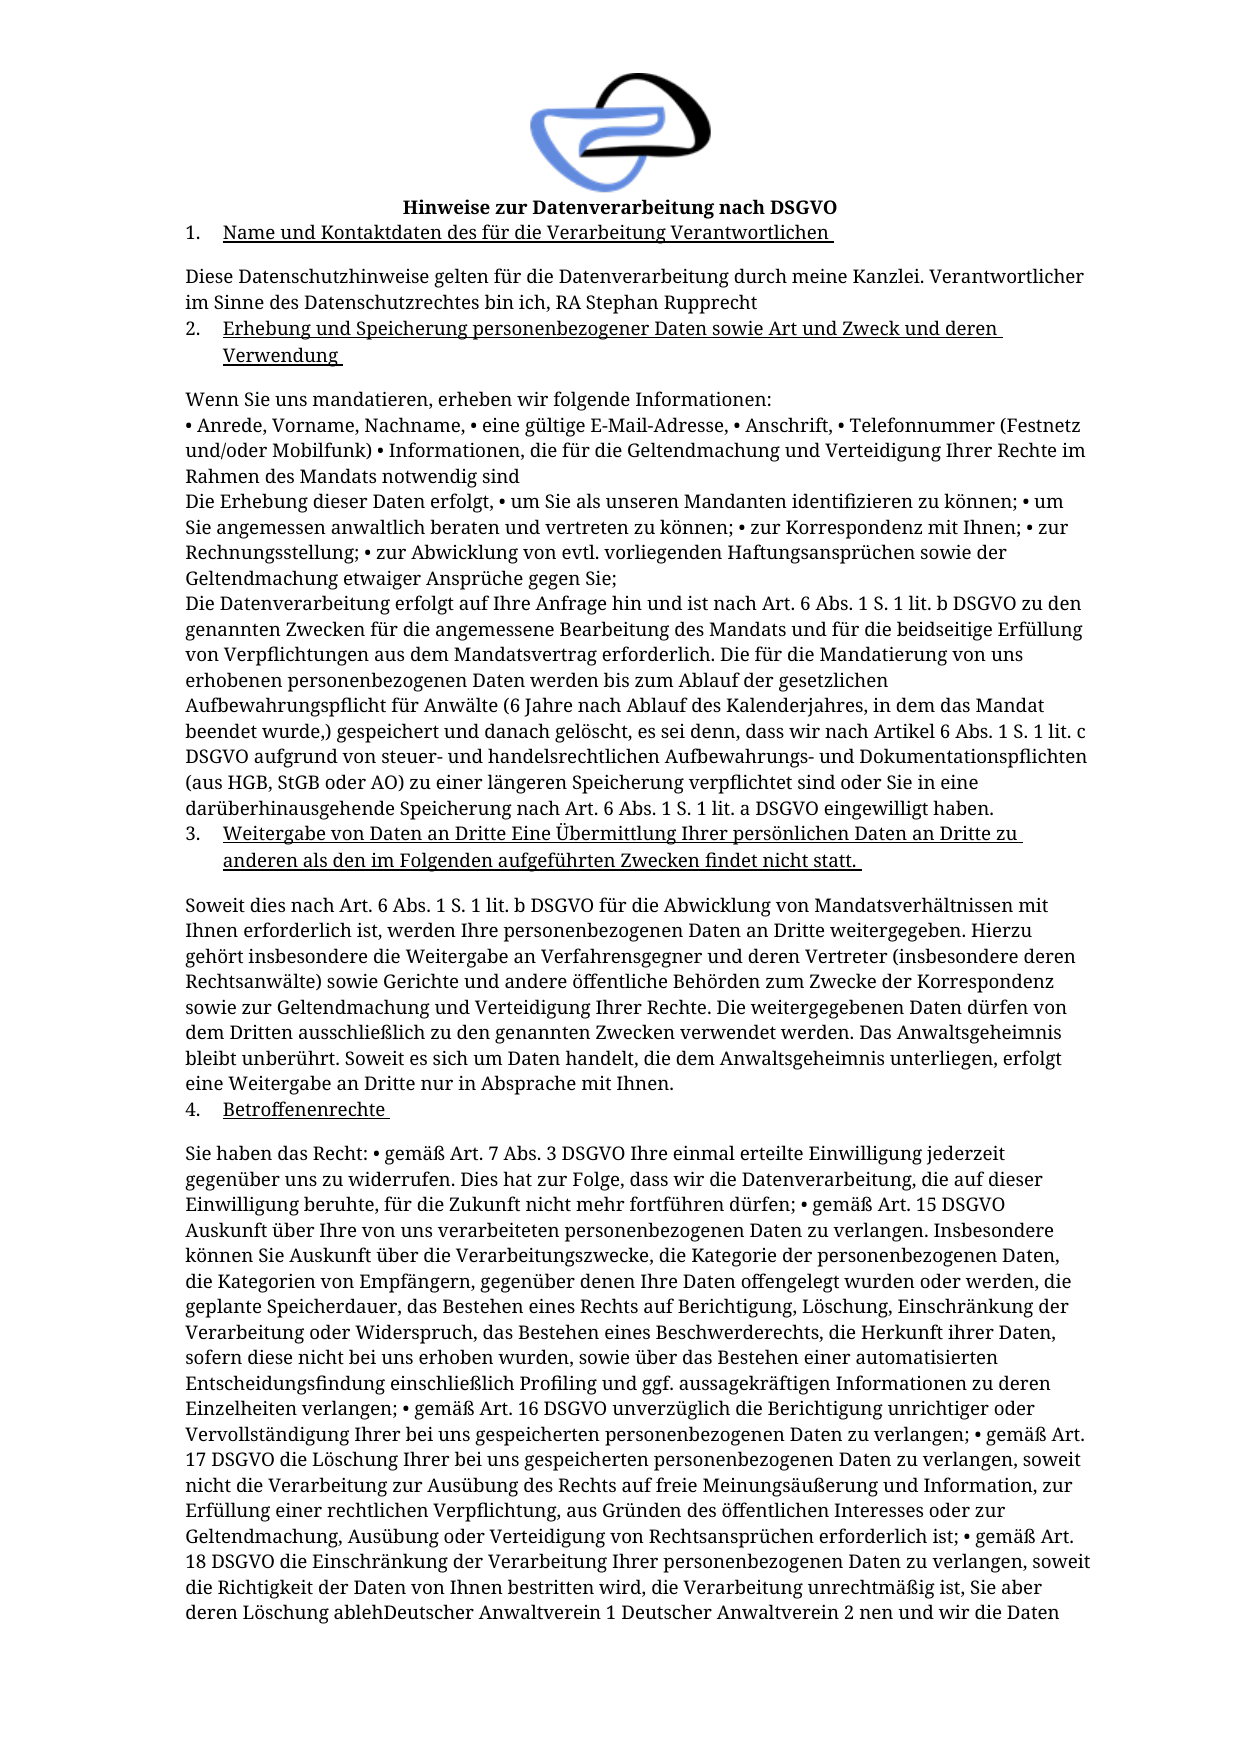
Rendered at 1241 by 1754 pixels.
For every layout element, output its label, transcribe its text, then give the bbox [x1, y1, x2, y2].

text • Anrede, Vorname, Nachname, • eine gültige E-Mail-Adresse, • Anschrift, • Telefonnummer (Festnetz und/oder Mobilfunk) • Informationen, die für die Geltendmachung und Verteidigung Ihrer Rechte im Rahmen des Mandats notwendig sind [185, 412, 1093, 488]
text Die Datenverarbeitung erfolgt auf Ihre Anfrage hin und ist nach Art. 6 Abs. 1 S. 1 lit. b DSGVO zu den genannten Zwecken für die angemessene Bearbeitung des Mandats und für die beidseitige Erfüllung von Verpflichtungen aus dem Mandatsvertrag erforderlich. Die für die Mandatierung von uns erhobenen personenbezogenen Daten werden bis zum Ablauf der gesetzlichen Aufbewahrungspflicht für Anwälte (6 Jahre nach Ablauf des Kalenderjahres, in dem das Mandat beendet wurde,) gespeichert und danach gelöscht, es sei denn, dass wir nach Artikel 6 Abs. 1 S. 1 lit. c DSGVO aufgrund von steuer- und handelsrechtlichen Aufbewahrungs- und Dokumentationspflichten (aus HGB, StGB oder AO) zu einer längeren Speicherung verpflichtet sind oder Sie in eine darüberhinausgehende Speicherung nach Art. 6 Abs. 1 S. 1 lit. a DSGVO eingewilligt haben. [185, 591, 1093, 820]
text Wenn Sie uns mandatieren, erheben wir folgende Informationen: [185, 386, 1093, 412]
text Soweit dies nach Art. 6 Abs. 1 S. 1 lit. b DSGVO für die Abwicklung von Mandatsverhältnissen mit Ihnen erforderlich ist, werden Ihre personenbezogenen Daten an Dritte weitergegeben. Hierzu gehört insbesondere die Weitergabe an Verfahrensgegner und deren Vertreter (insbesondere deren Rechtsanwälte) sowie Gerichte und andere öffentliche Behörden zum Zwecke der Korrespondenz sowie zur Geltendmachung und Verteidigung Ihrer Rechte. Die weitergegebenen Daten dürfen von dem Dritten ausschließlich zu den genannten Zwecken verwendet werden. Das Anwaltsgeheimnis bleibt unberührt. Soweit es sich um Daten handelt, die dem Anwaltsgeheimnis unterliegen, erfolgt eine Weitergabe an Dritte nur in Absprache mit Ihnen. [185, 892, 1093, 1096]
text Hinweise zur Datenverarbeitung nach DSGVO [148, 194, 1093, 219]
list Name und Kontaktdaten des für die Verarbeitung Verantwortlichen [185, 219, 1093, 245]
text Diese Datenschutzhinweise gelten für die Datenverarbeitung durch meine Kanzlei. Verantwortlicher im Sinne des Datenschutzrechtes bin ich, RA Stephan Rupprecht [185, 264, 1093, 315]
picture [529, 73, 711, 194]
text Die Erhebung dieser Daten erfolgt, • um Sie als unseren Mandanten identifizieren zu können; • um Sie angemessen anwaltlich beraten und vertreten zu können; • zur Korrespondenz mit Ihnen; • zur Rechnungsstellung; • zur Abwicklung von evtl. vorliegenden Haftungsansprüchen sowie der Geltendmachung etwaiger Ansprüche gegen Sie; [185, 488, 1093, 591]
list Betroffenenrechte [185, 1096, 1093, 1122]
list Weitergabe von Daten an Dritte Eine Übermittlung Ihrer persönlichen Daten an Dritte zu anderen als den im Folgenden aufgeführten Zwecken findet nicht statt. [185, 820, 1093, 873]
list Erhebung und Speicherung personenbezogener Daten sowie Art und Zweck und deren Verwendung [185, 315, 1093, 368]
